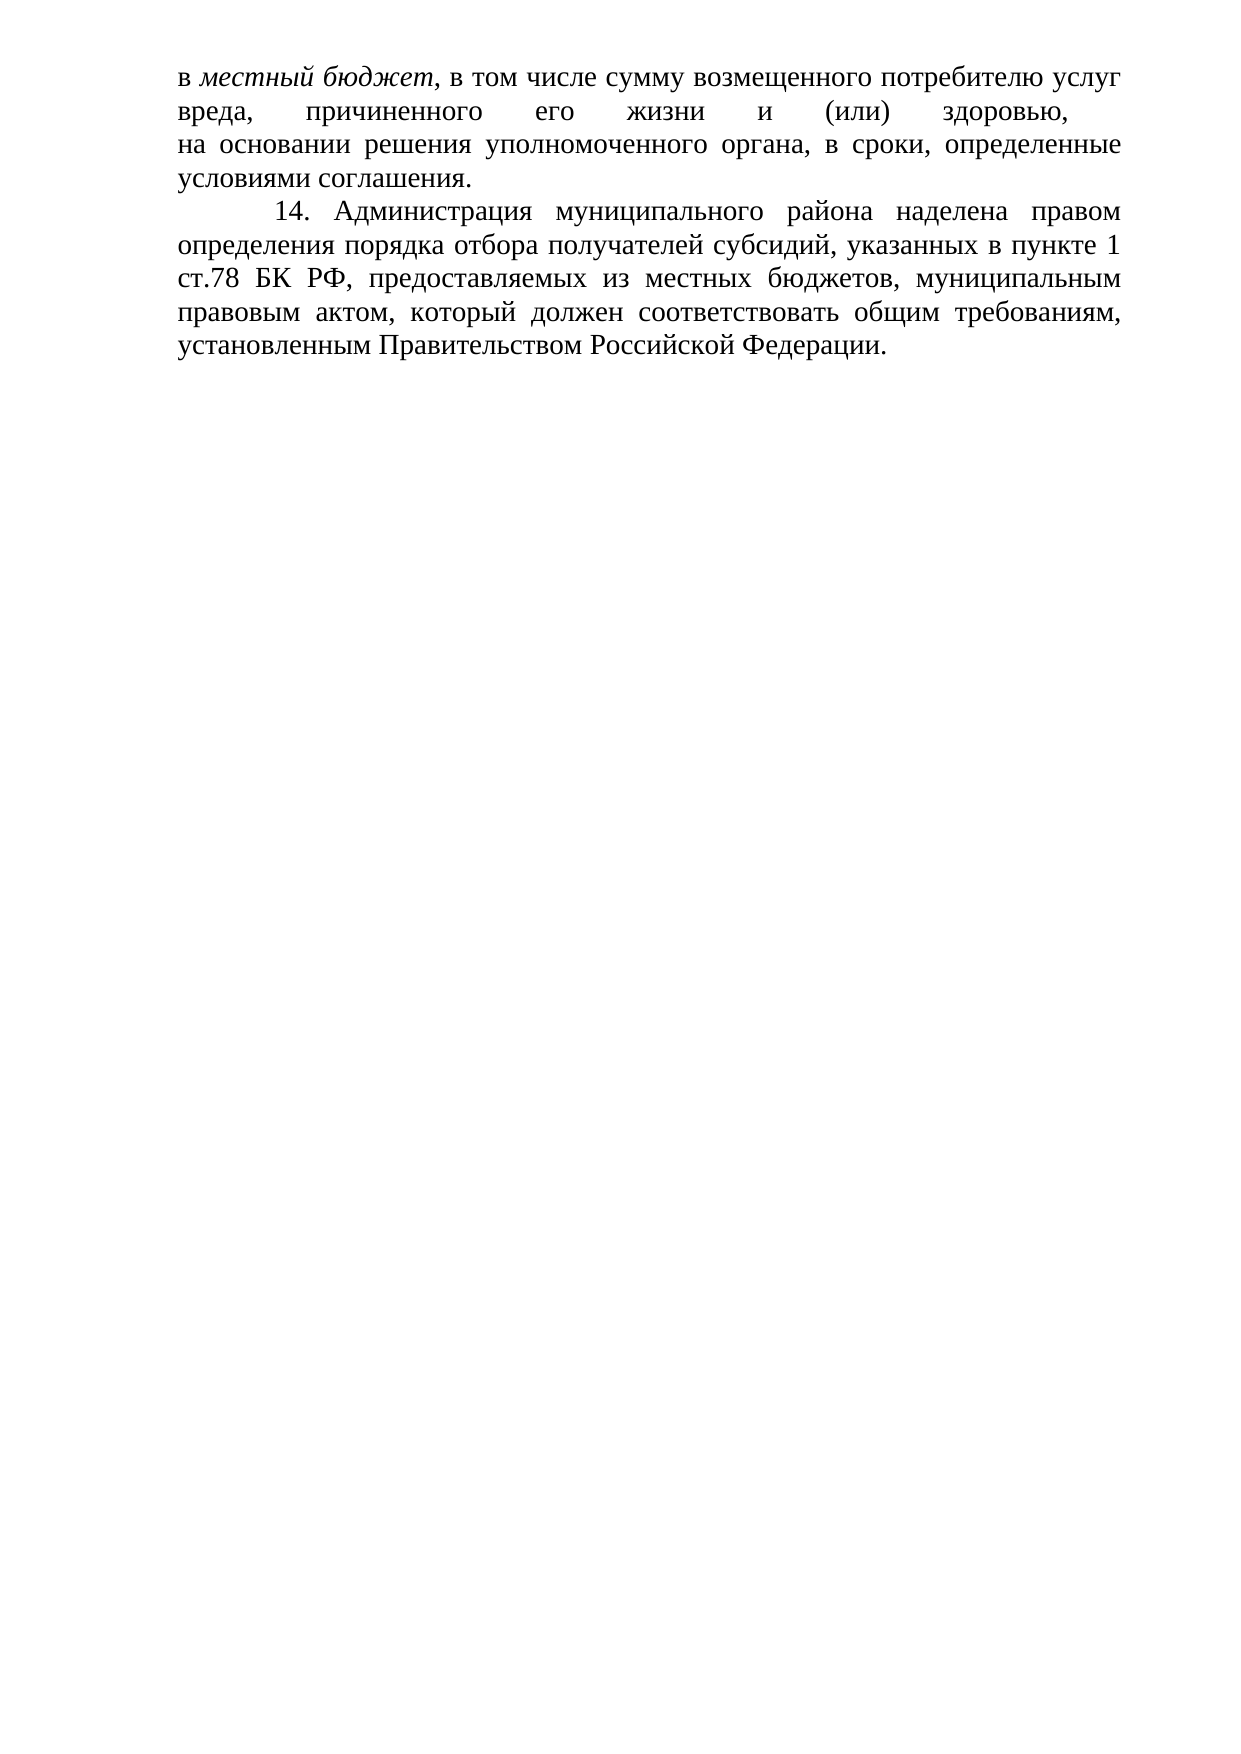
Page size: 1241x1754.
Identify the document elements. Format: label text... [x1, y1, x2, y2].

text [177, 59, 1122, 193]
text 14. Администрация муниципального района наделена правом определения порядка отбора получателей субсидий, указанных в пункте 1 ст.78 БК РФ, предоставляемых из местных бюджетов, муниципальным правовым актом, который должен соответствовать общим требованиям, установленным Правительством Российской Федерации. [177, 193, 1122, 361]
